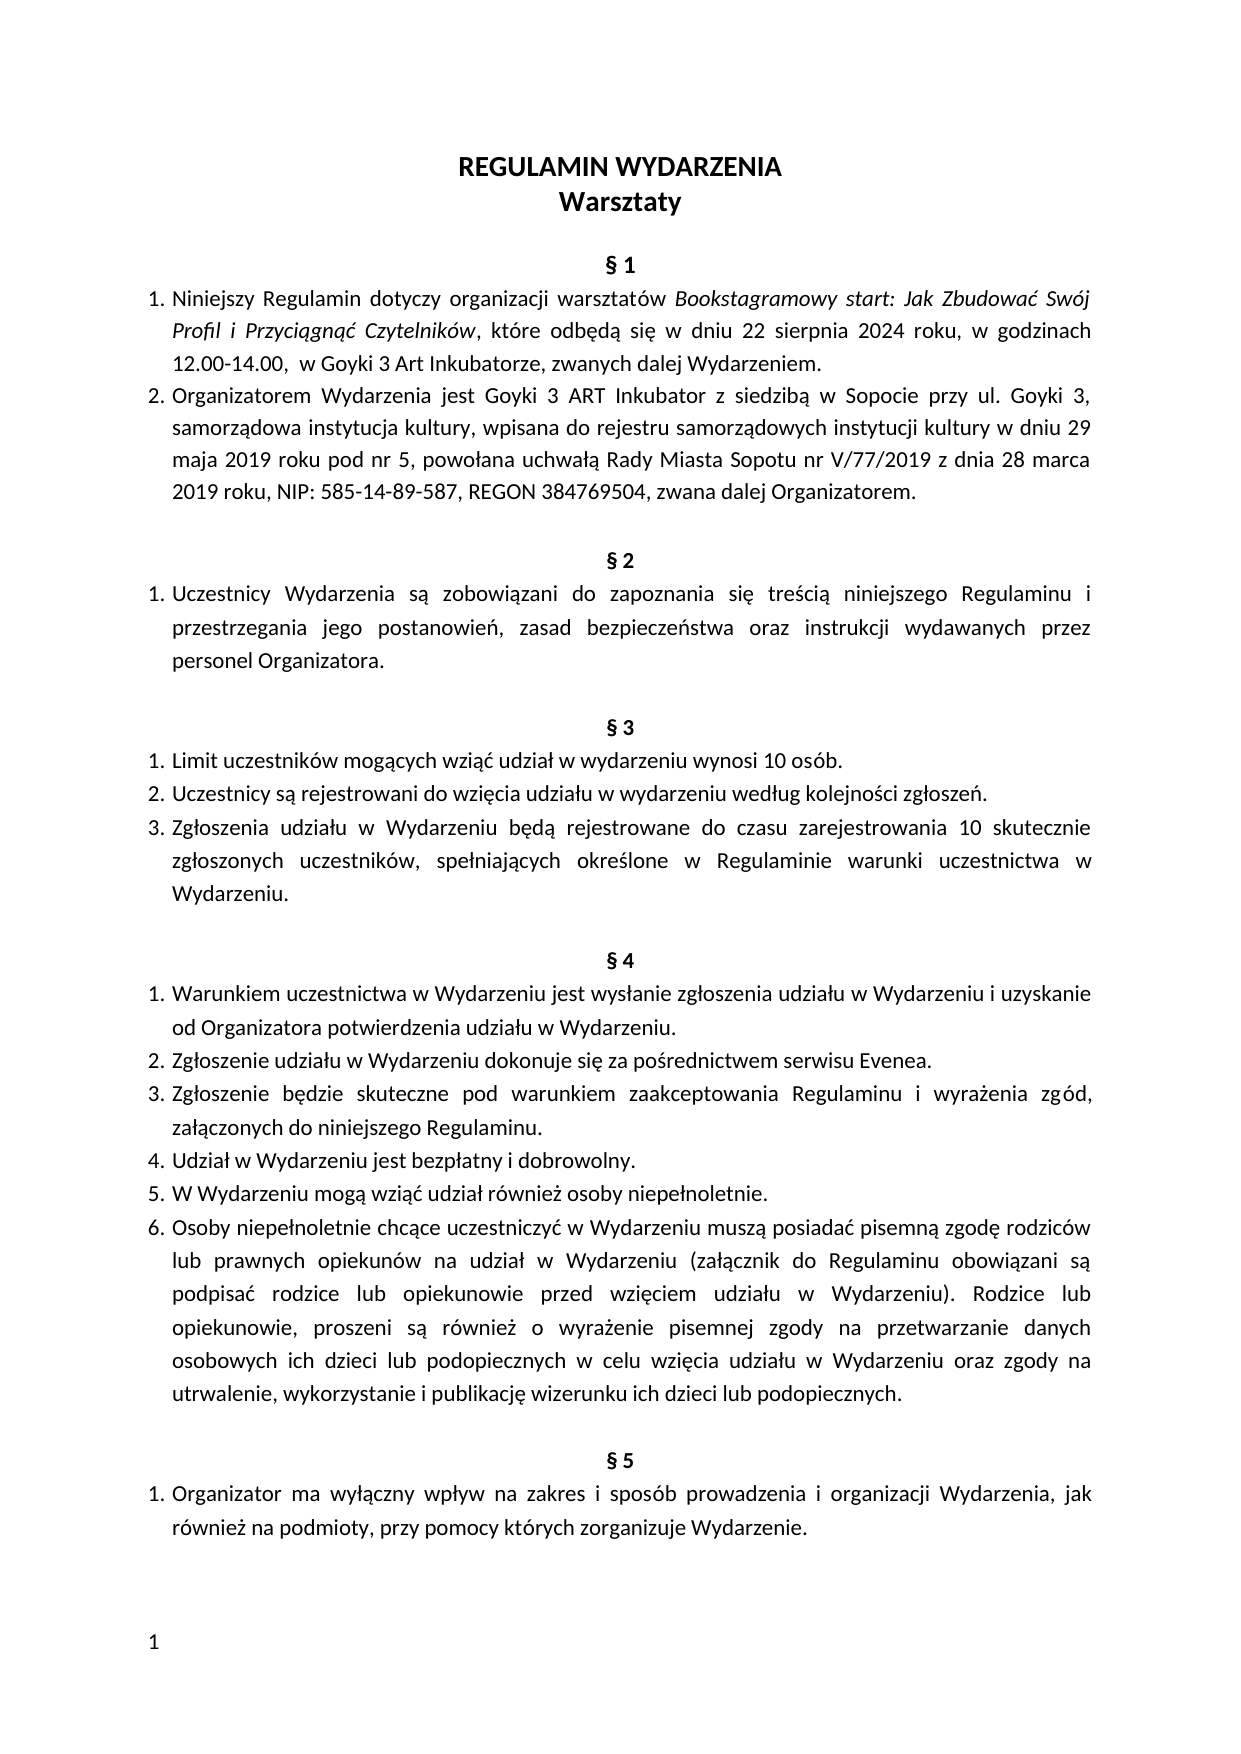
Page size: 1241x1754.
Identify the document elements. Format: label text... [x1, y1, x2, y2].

list W Wydarzeniu mogą wziąć udział również osoby niepełnoletnie. [148, 1175, 1093, 1208]
text REGULAMIN WYDARZENIA [148, 148, 1093, 183]
text § 4 [148, 942, 1093, 975]
text § 2 [148, 542, 1093, 575]
list Osoby niepełnoletnie chcące uczestniczyć w Wydarzeniu muszą posiadać pisemną zgodę rodziców lub prawnych opiekunów na udział w Wydarzeniu (załącznik do Regulaminu obowiązani są podpisać rodzice lub opiekunowie przed wzięciem udziału w Wydarzeniu). Rodzice lub opiekunowie, proszeni są również o wyrażenie pisemnej zgody na przetwarzanie danych osobowych ich dzieci lub podopiecznych w celu wzięcia udziału w Wydarzeniu oraz zgody na utrwalenie, wykorzystanie i publikację wizerunku ich dzieci lub podopiecznych. [148, 1208, 1093, 1408]
list Zgłoszenie udziału w Wydarzeniu dokonuje się za pośrednictwem serwisu Evenea. [148, 1042, 1093, 1075]
list Udział w Wydarzeniu jest bezpłatny i dobrowolny. [148, 1142, 1093, 1175]
text § 3 [148, 708, 1093, 742]
list Organizator ma wyłączny wpływ na zakres i sposób prowadzenia i organizacji Wydarzenia, jak również na podmioty, przy pomocy których zorganizuje Wydarzenie. [148, 1475, 1093, 1542]
list Niniejszy Regulamin dotyczy organizacji warsztatów Bookstagramowy start: Jak Zbudować Swój Profil i Przyciągnąć Czytelników, które odbędą się w dniu 22 sierpnia 2024 roku, w godzinach 12.00-14.00, w Goyki 3 Art Inkubatorze, zwanych dalej Wydarzeniem. [148, 284, 1093, 377]
list Zgłoszenie będzie skuteczne pod warunkiem zaakceptowania Regulaminu i wyrażenia zgód, załączonych do niniejszego Regulaminu. [148, 1075, 1093, 1142]
list Uczestnicy są rejestrowani do wzięcia udziału w wydarzeniu według kolejności zgłoszeń. [148, 775, 1093, 808]
list Limit uczestników mogących wziąć udział w wydarzeniu wynosi 10 osób. [148, 742, 1093, 775]
list Zgłoszenia udziału w Wydarzeniu będą rejestrowane do czasu zarejestrowania 10 skutecznie zgłoszonych uczestników, spełniających określone w Regulaminie warunki uczestnictwa w Wydarzeniu. [148, 808, 1093, 908]
list Organizatorem Wydarzenia jest Goyki 3 ART Inkubator z siedzibą w Sopocie przy ul. Goyki 3, samorządowa instytucja kultury, wpisana do rejestru samorządowych instytucji kultury w dniu 29 maja 2019 roku pod nr 5, powołana uchwałą Rady Miasta Sopotu nr V/77/2019 z dnia 28 marca 2019 roku, NIP: 585-14-89-587, REGON 384769504, zwana dalej Organizatorem. [148, 381, 1093, 506]
list Warunkiem uczestnictwa w Wydarzeniu jest wysłanie zgłoszenia udziału w Wydarzeniu i uzyskanie od Organizatora potwierdzenia udziału w Wydarzeniu. [148, 975, 1093, 1042]
text § 1 [148, 249, 1093, 280]
text Warsztaty [148, 183, 1093, 219]
list § 5 [148, 1442, 1093, 1475]
list Uczestnicy Wydarzenia są zobowiązani do zapoznania się treścią niniejszego Regulaminu i przestrzegania jego postanowień, zasad bezpieczeństwa oraz instrukcji wydawanych przez personel Organizatora. [148, 575, 1093, 675]
